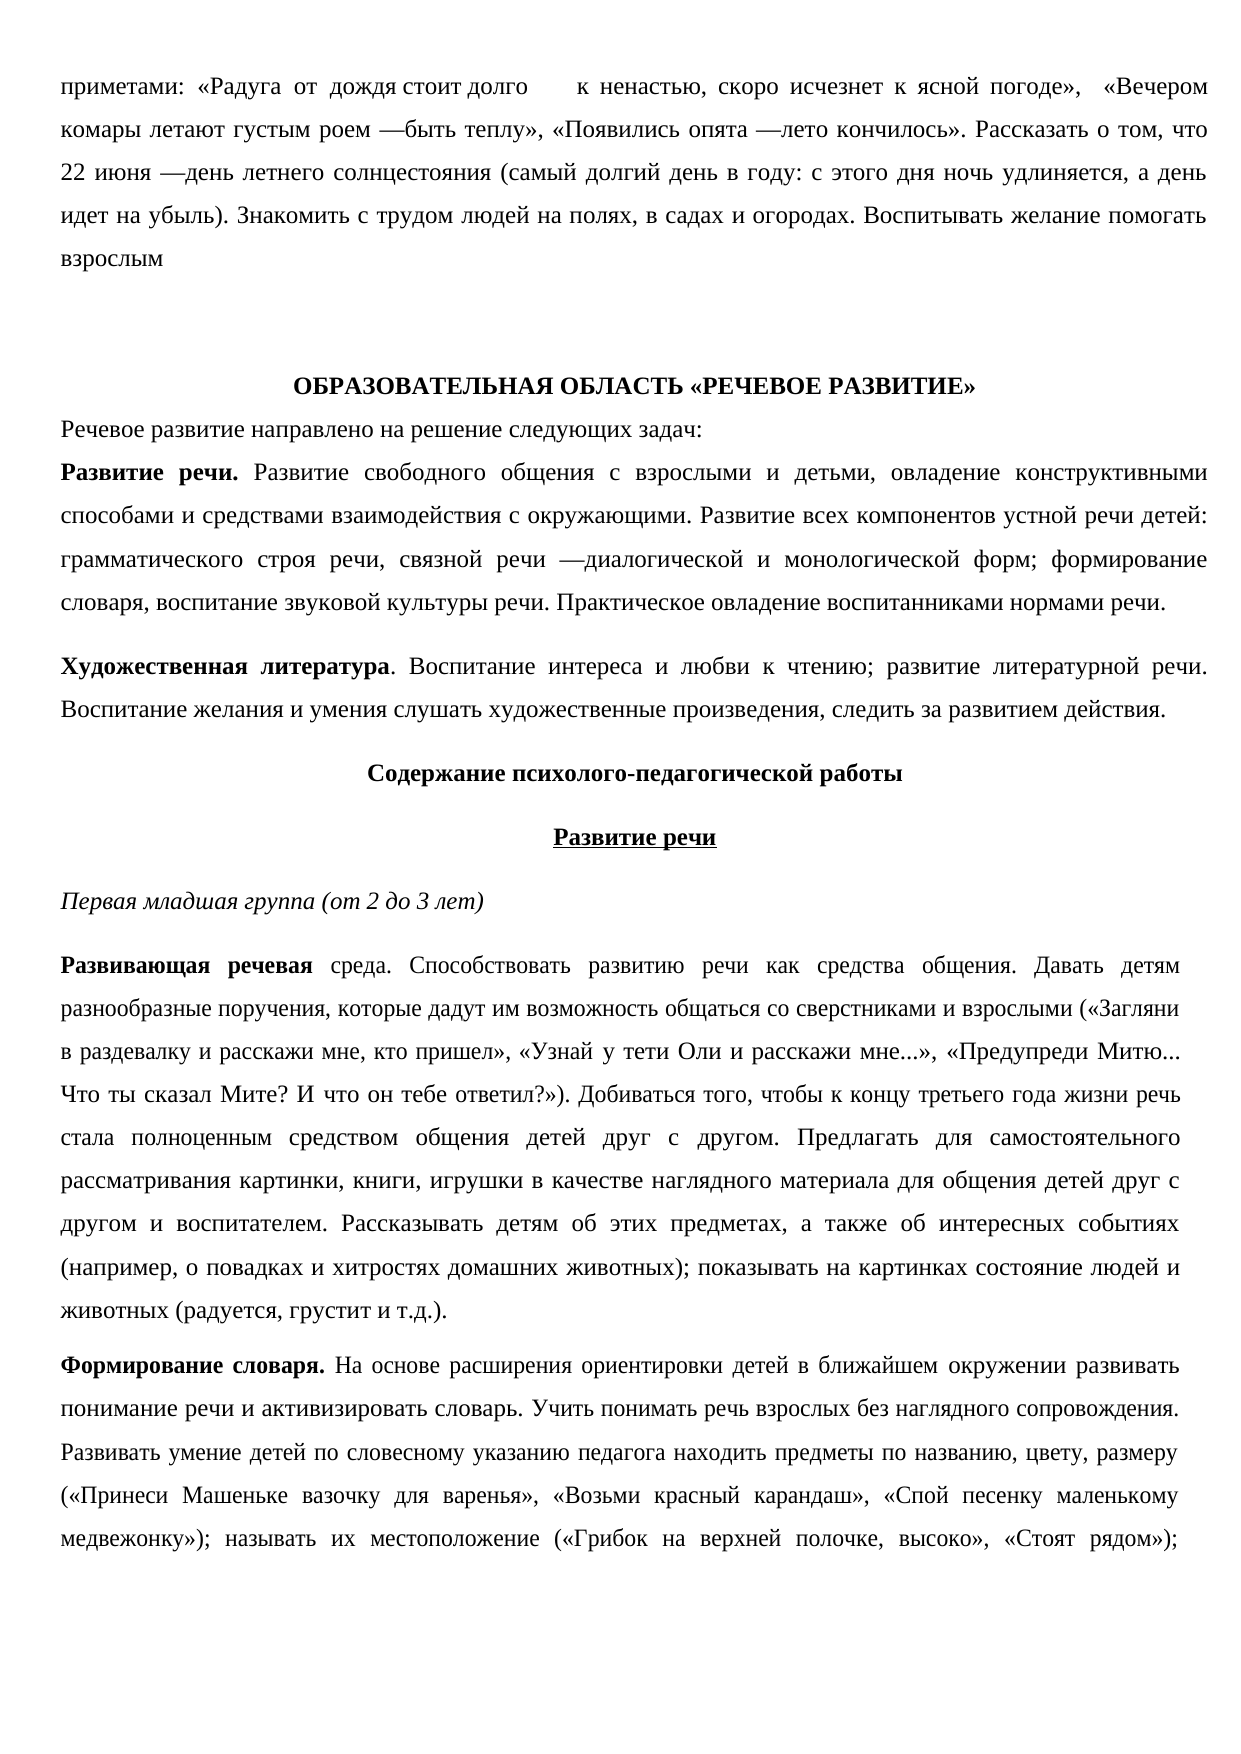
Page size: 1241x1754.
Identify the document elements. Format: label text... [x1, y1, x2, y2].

text Развивающая речевая среда. Способствовать развитию речи как средства общения. Давать детям разнообразные поручения, которые дадут им возможность общаться со сверстниками и взрослыми («Загляни в раздевалку и расскажи мне, кто пришел», «Узнай у тети Оли и расскажи мне...», «Предупреди Митю... Что ты сказал Мите? И что он тебе ответил?»). Добиваться того, чтобы к концу третьего года жизни речь стала полноценным средством общения детей друг с другом. Предлагать для самостоятельного рассматривания картинки, книги, игрушки в качестве наглядного материала для общения детей друг с другом и воспитателем. Рассказывать детям об этих предметах, а также об интересных событиях (например, о повадках и хитростях домашних животных); показывать на картинках состояние людей и животных (радуется, грустит и т.д.). [60, 950, 1181, 1323]
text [60, 71, 1209, 272]
text Развитие речи. Развитие свободного общения с взрослыми и детьми, овладение конструктивными способами и средствами взаимодействия с окружающими. Развитие всех компонентов устной речи детей: грамматического строя речи, связной речи —диалогической и монологической форм; формирование словаря, воспитание звуковой культуры речи. Практическое овладение воспитанниками нормами речи. [60, 457, 1209, 616]
text Развитие речи [60, 822, 1209, 851]
text Художественная литература. Воспитание интереса и любви к чтению; развитие литературной речи. Воспитание желания и умения слушать художественные произведения, следить за развитием действия. [60, 651, 1209, 723]
subtitle ОБРАЗОВАТЕЛЬНАЯ ОБЛАСТЬ «РЕЧЕВОЕ РАЗВИТИЕ» [60, 371, 1209, 400]
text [60, 1350, 1180, 1552]
subtitle Речевое развитие направлено на решение следующих задач: [60, 414, 1209, 443]
text Содержание психолого-педагогической работы [60, 758, 1209, 787]
text Первая младшая группа (от 2 до 3 лет) [60, 886, 1209, 914]
